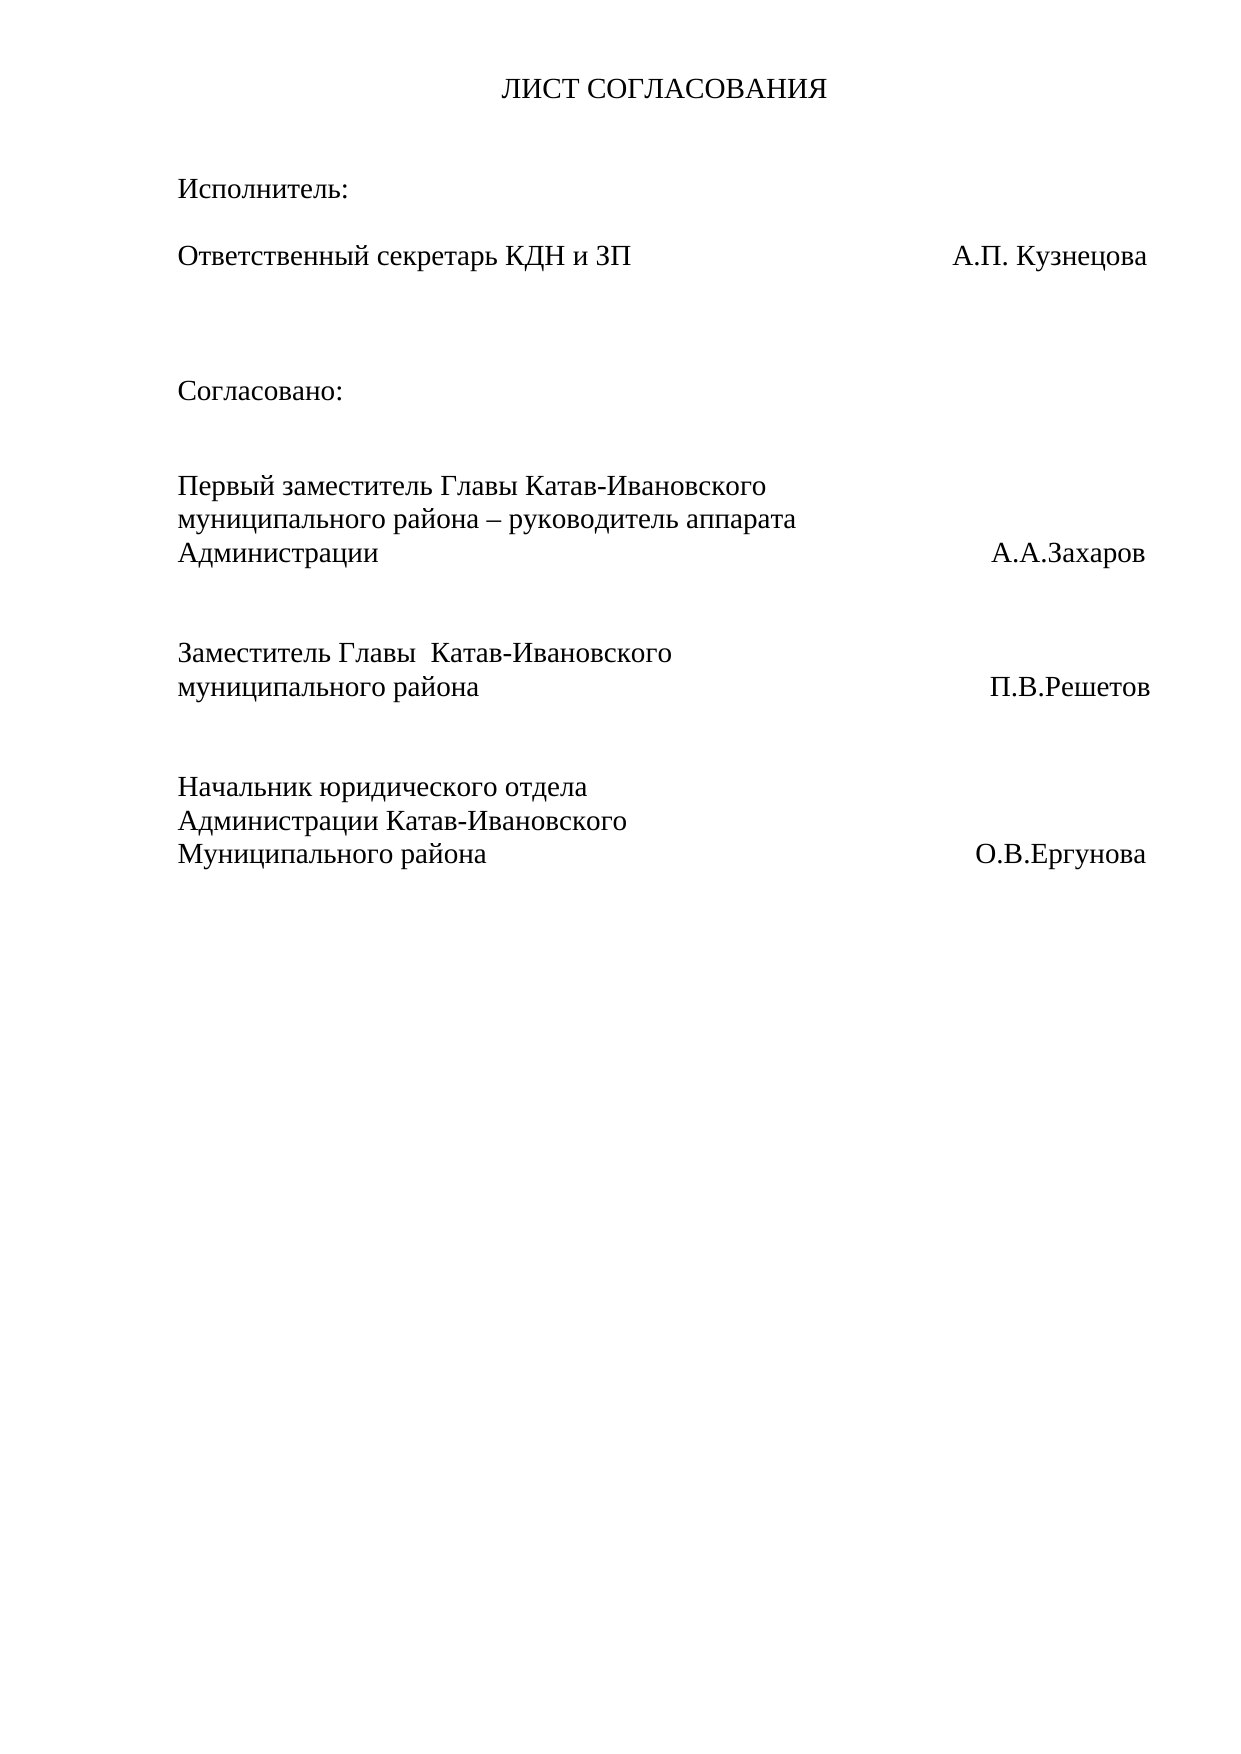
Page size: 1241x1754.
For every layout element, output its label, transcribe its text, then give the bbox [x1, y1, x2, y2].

text Администрации А.А.Захаров [177, 535, 1152, 568]
text Ответственный секретарь КДН и ЗП А.П. Кузнецова [177, 238, 1152, 272]
text ЛИСТ СОГЛАСОВАНИЯ [177, 71, 1152, 104]
text муниципального района – руководитель аппарата [177, 501, 1152, 535]
text Первый заместитель Главы Катав-Ивановского [177, 468, 1152, 501]
text Согласовано: [177, 373, 1152, 406]
text Исполнитель: [177, 171, 1152, 205]
text Администрации Катав-Ивановского [177, 803, 1152, 837]
text Начальник юридического отдела [177, 769, 1152, 803]
text Муниципального района О.В.Ергунова [177, 837, 1152, 870]
text муниципального района П.В.Решетов [177, 669, 1152, 702]
text Заместитель Главы Катав-Ивановского [177, 635, 1152, 669]
